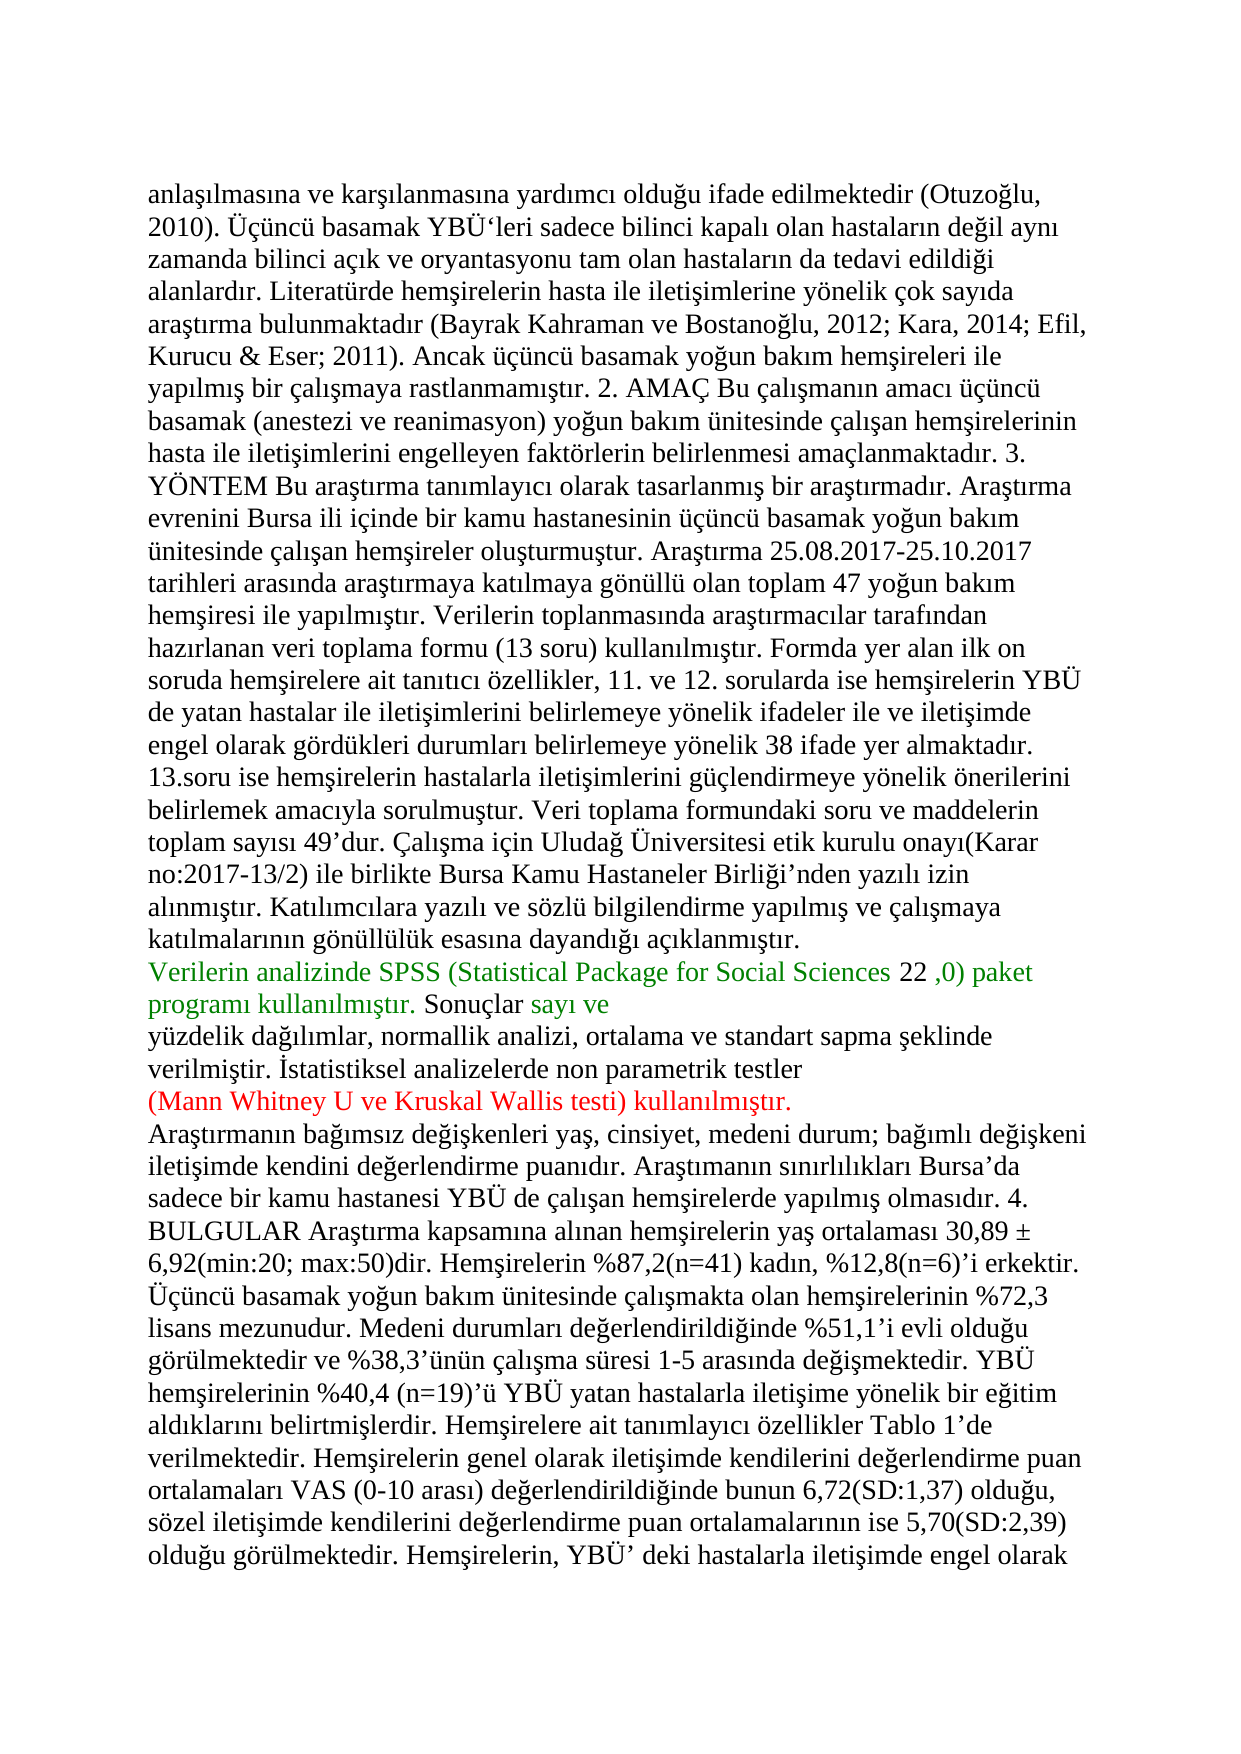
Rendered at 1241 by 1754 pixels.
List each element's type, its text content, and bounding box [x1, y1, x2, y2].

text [148, 177, 1092, 955]
text (Mann Whitney U ve Kruskal Wallis testi) kullanılmıştır. [148, 1084, 1092, 1117]
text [148, 1117, 1092, 1570]
text yüzdelik dağılımlar, normallik analizi, ortalama ve standart sapma şeklinde verilmiştir. İstatistiksel analizelerde non parametrik testler [148, 1019, 1092, 1084]
text Verilerin analizinde SPSS (Statistical Package for Social Sciences 22 ,0) paket programı kullanılmıştır. Sonuçlar sayı ve [148, 955, 1092, 1019]
